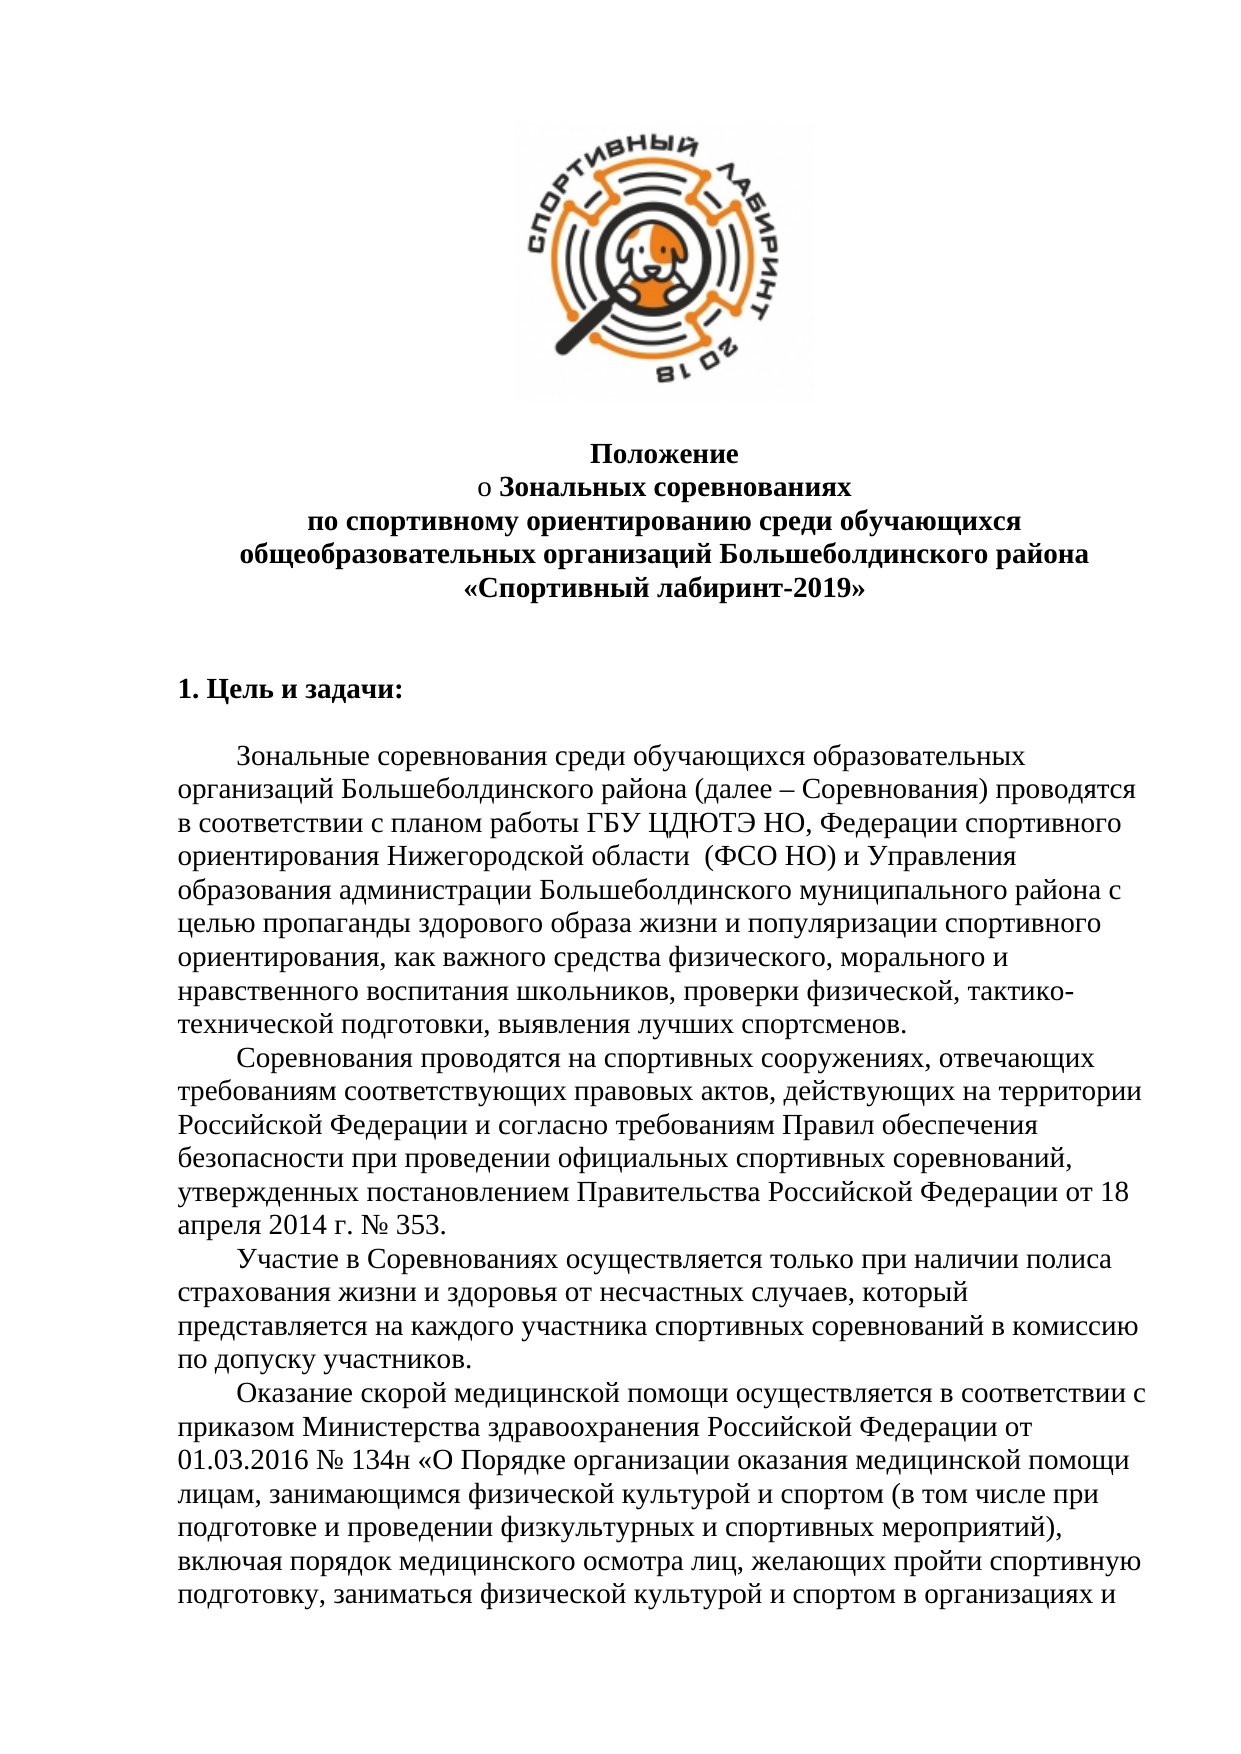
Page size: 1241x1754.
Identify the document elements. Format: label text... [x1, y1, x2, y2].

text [177, 1375, 1152, 1610]
picture [514, 118, 815, 403]
text Зональные соревнования среди обучающихся образовательных организаций Большеболдинского района (далее – Соревнования) проводятся в соответствии с планом работы ГБУ ЦДЮТЭ НО, Федерации спортивного ориентирования Нижегородской области (ФСО НО) и Управления образования администрации Большеболдинского муниципального района с целью пропаганды здорового образа жизни и популяризации спортивного ориентирования, как важного средства физического, морального и нравственного воспитания школьников, проверки физической, тактико-технической подготовки, выявления лучших спортсменов. [177, 738, 1152, 1040]
text Соревнования проводятся на спортивных сооружениях, отвечающих требованиям соответствующих правовых актов, действующих на территории Российской Федерации и согласно требованиям Правил обеспечения безопасности при проведении официальных спортивных соревнований, утвержденных постановлением Правительства Российской Федерации от 18 апреля 2014 г. № 353. [177, 1040, 1152, 1241]
text Положение [177, 436, 1152, 469]
text по спортивному ориентированию среди обучающихся общеобразовательных организаций Большеболдинского района «Спортивный лабиринт-2019» [177, 503, 1152, 604]
text 1. Цель и задачи: [177, 671, 1152, 704]
text о Зональных соревнованиях [177, 469, 1152, 503]
text Участие в Соревнованиях осуществляется только при наличии полиса страхования жизни и здоровья от несчастных случаев, который представляется на каждого участника спортивных соревнований в комиссию по допуску участников. [177, 1241, 1152, 1375]
